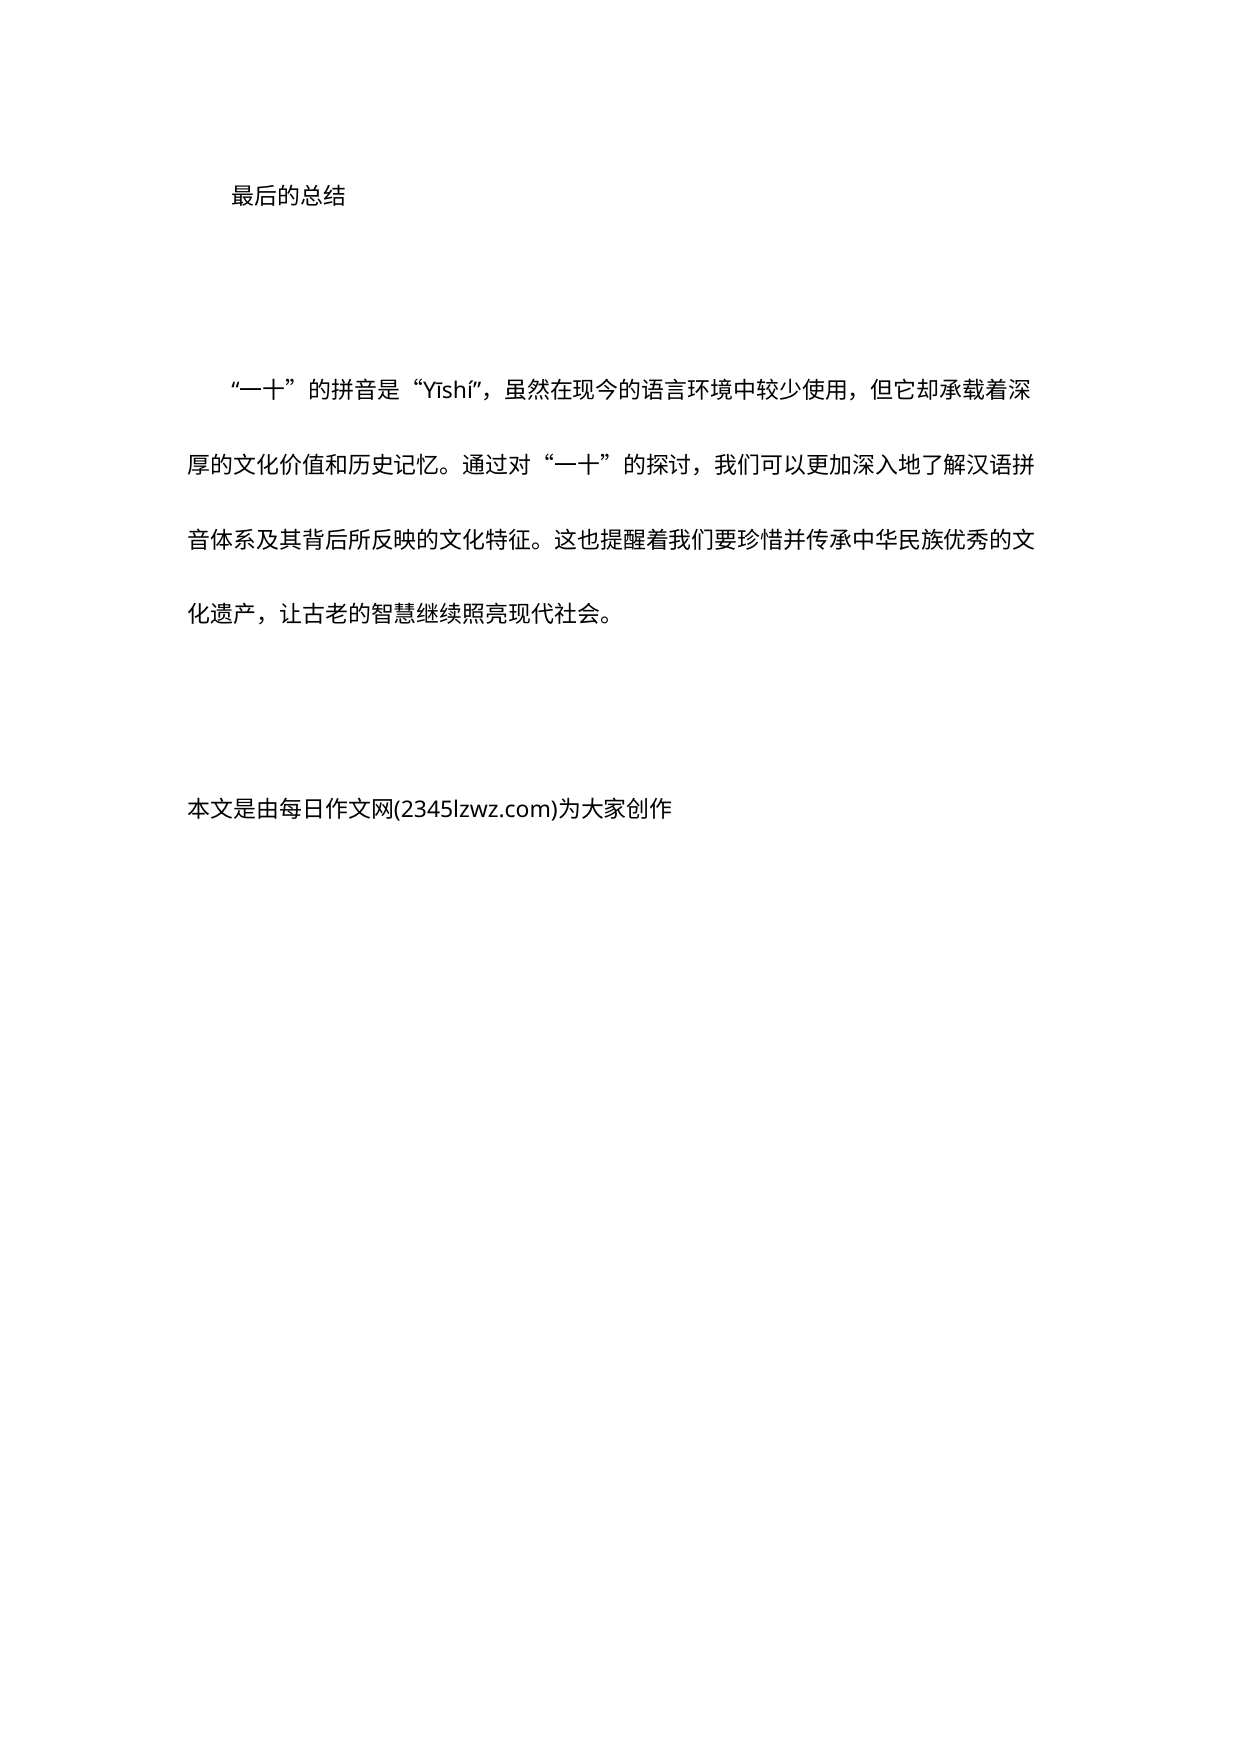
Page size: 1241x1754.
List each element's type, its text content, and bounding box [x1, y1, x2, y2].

text 最后的总结 [187, 162, 1053, 227]
text “一十”的拼音是“Yīshí”，虽然在现今的语言环境中较少使用，但它却承载着深厚的文化价值和历史记忆。通过对“一十”的探讨，我们可以更加深入地了解汉语拼音体系及其背后所反映的文化特征。这也提醒着我们要珍惜并传承中华民族优秀的文化遗产，让古老的智慧继续照亮现代社会。 [187, 356, 1053, 645]
text 本文是由每日作文网(2345lzwz.com)为大家创作 [187, 775, 1053, 840]
